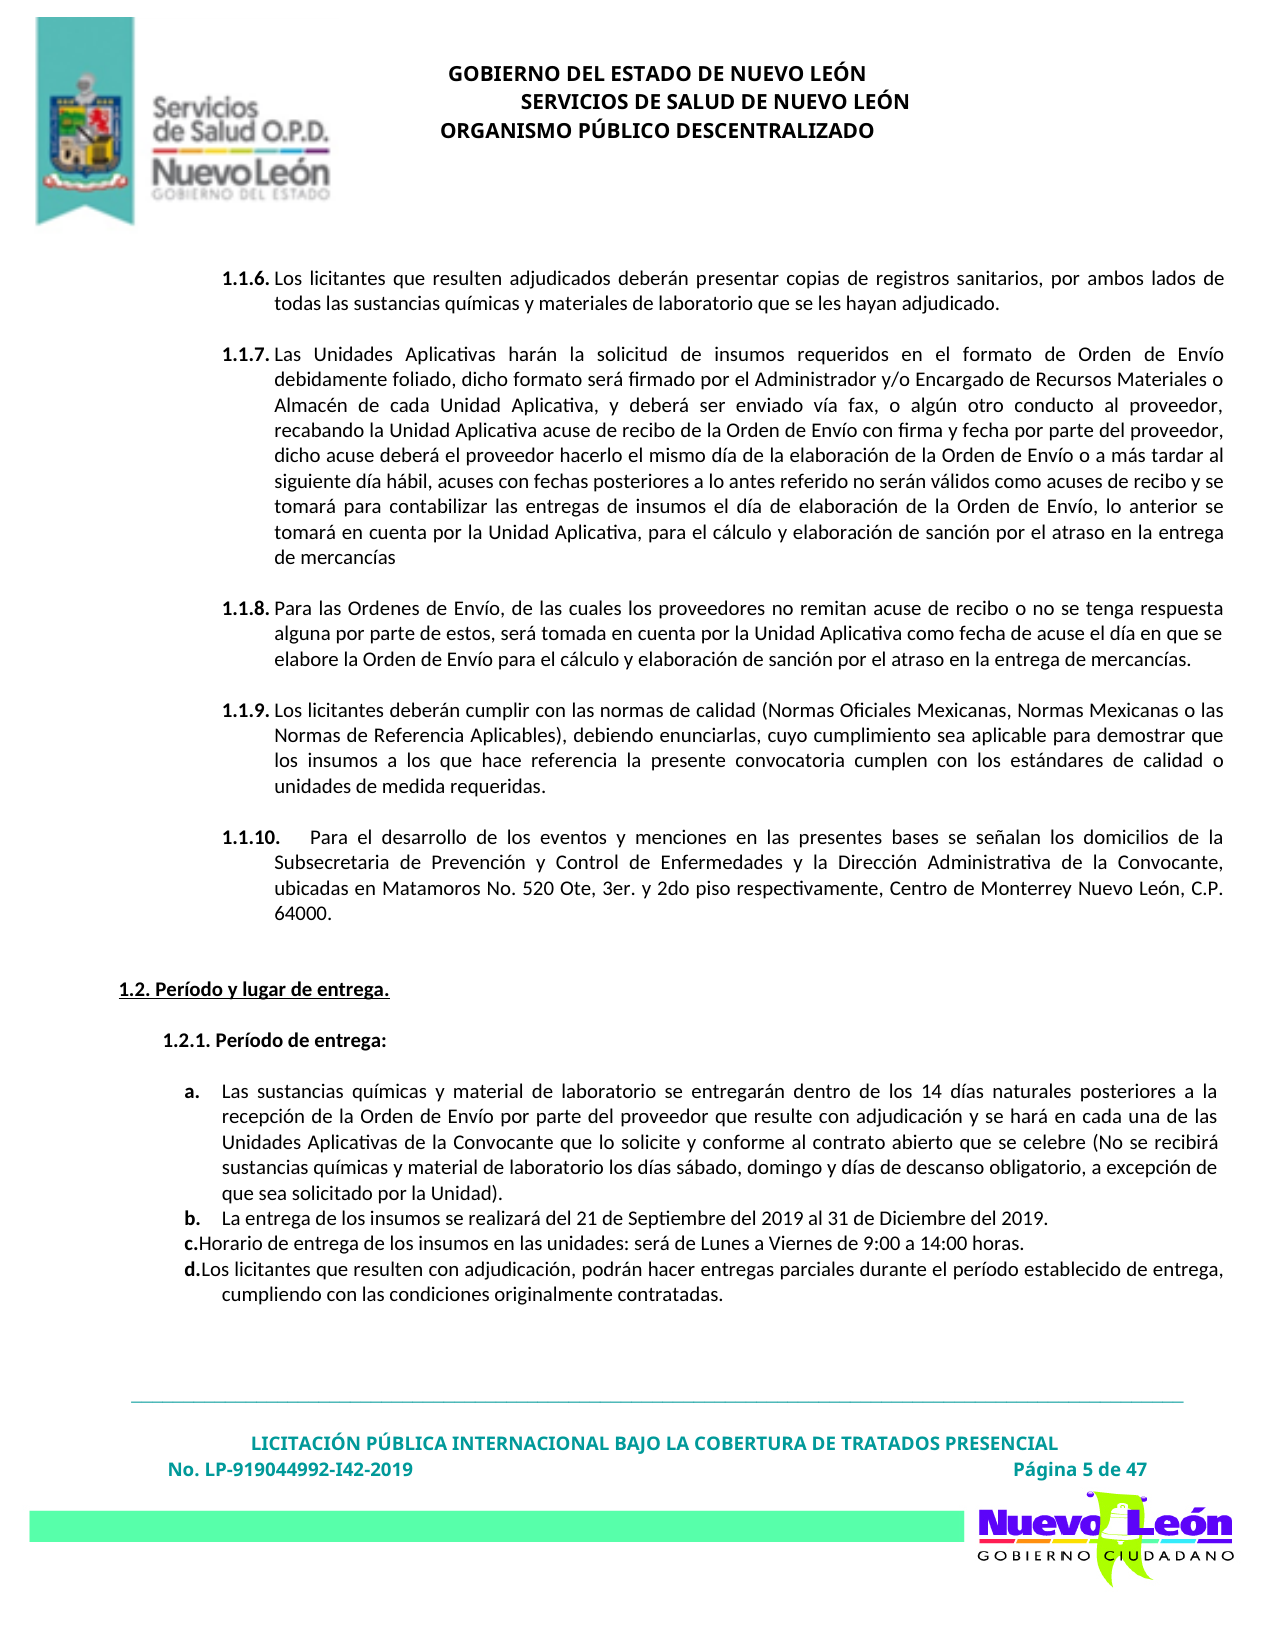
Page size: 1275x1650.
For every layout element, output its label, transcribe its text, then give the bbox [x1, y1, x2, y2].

picture [0, 1474, 1275, 1599]
list Los licitantes que resulten adjudicados deberán presentar copias de registros sanitarios, por ambos lados de todas las sustancias químicas y materiales de laboratorio que se les hayan adjudicado. [222, 265, 1226, 316]
list Los licitantes que resulten con adjudicación, podrán hacer entregas parciales durante el período establecido de entrega, cumpliendo con las condiciones originalmente contratadas. [184, 1256, 1226, 1307]
text 1.2.1. Período de entrega: [162, 1027, 1226, 1053]
list Horario de entrega de los insumos en las unidades: será de Lunes a Viernes de 9:00 a 14:00 horas. [184, 1231, 1226, 1256]
picture [34, 17, 339, 238]
list Las sustancias químicas y material de laboratorio se entregarán dentro de los 14 días naturales posteriores a la recepción de la Orden de Envío por parte del proveedor que resulte con adjudicación y se hará en cada una de las Unidades Aplicativas de la Convocante que lo solicite y conforme al contrato abierto que se celebre (No se recibirá sustancias químicas y material de laboratorio los días sábado, domingo y días de descanso obligatorio, a excepción de que sea solicitado por la Unidad). [184, 1078, 1221, 1205]
list Los licitantes deberán cumplir con las normas de calidad (Normas Oficiales Mexicanas, Normas Mexicanas o las Normas de Referencia Aplicables), debiendo enunciarlas, cuyo cumplimiento sea aplicable para demostrar que los insumos a los que hace referencia la presente convocatoria cumplen con los estándares de calidad o unidades de medida requeridas. [222, 697, 1226, 798]
list Para las Ordenes de Envío, de las cuales los proveedores no remitan acuse de recibo o no se tenga respuesta alguna por parte de estos, será tomada en cuenta por la Unidad Aplicativa como fecha de acuse el día en que se elabore la Orden de Envío para el cálculo y elaboración de sanción por el atraso en la entrega de mercancías. [222, 595, 1226, 671]
list Las Unidades Aplicativas harán la solicitud de insumos requeridos en el formato de Orden de Envío debidamente foliado, dicho formato será firmado por el Administrador y/o Encargado de Recursos Materiales o Almacén de cada Unidad Aplicativa, y deberá ser enviado vía fax, o algún otro conducto al proveedor, recabando la Unidad Aplicativa acuse de recibo de la Orden de Envío con firma y fecha por parte del proveedor, dicho acuse deberá el proveedor hacerlo el mismo día de la elaboración de la Orden de Envío o a más tardar al siguiente día hábil, acuses con fechas posteriores a lo antes referido no serán válidos como acuses de recibo y se tomará para contabilizar las entregas de insumos el día de elaboración de la Orden de Envío, lo anterior se tomará en cuenta por la Unidad Aplicativa, para el cálculo y elaboración de sanción por el atraso en la entrega de mercancías [222, 341, 1226, 570]
list Para el desarrollo de los eventos y menciones en las presentes bases se señalan los domicilios de la Subsecretaria de Prevención y Control de Enfermedades y la Dirección Administrativa de la Convocante, ubicadas en Matamoros No. 520 Ote, 3er. y 2do piso respectivamente, Centro de Monterrey Nuevo León, C.P. 64000. [222, 824, 1226, 926]
text 1.2. Período y lugar de entrega. [118, 976, 1226, 1002]
list La entrega de los insumos se realizará del 21 de Septiembre del 2019 al 31 de Diciembre del 2019. [184, 1205, 1226, 1231]
